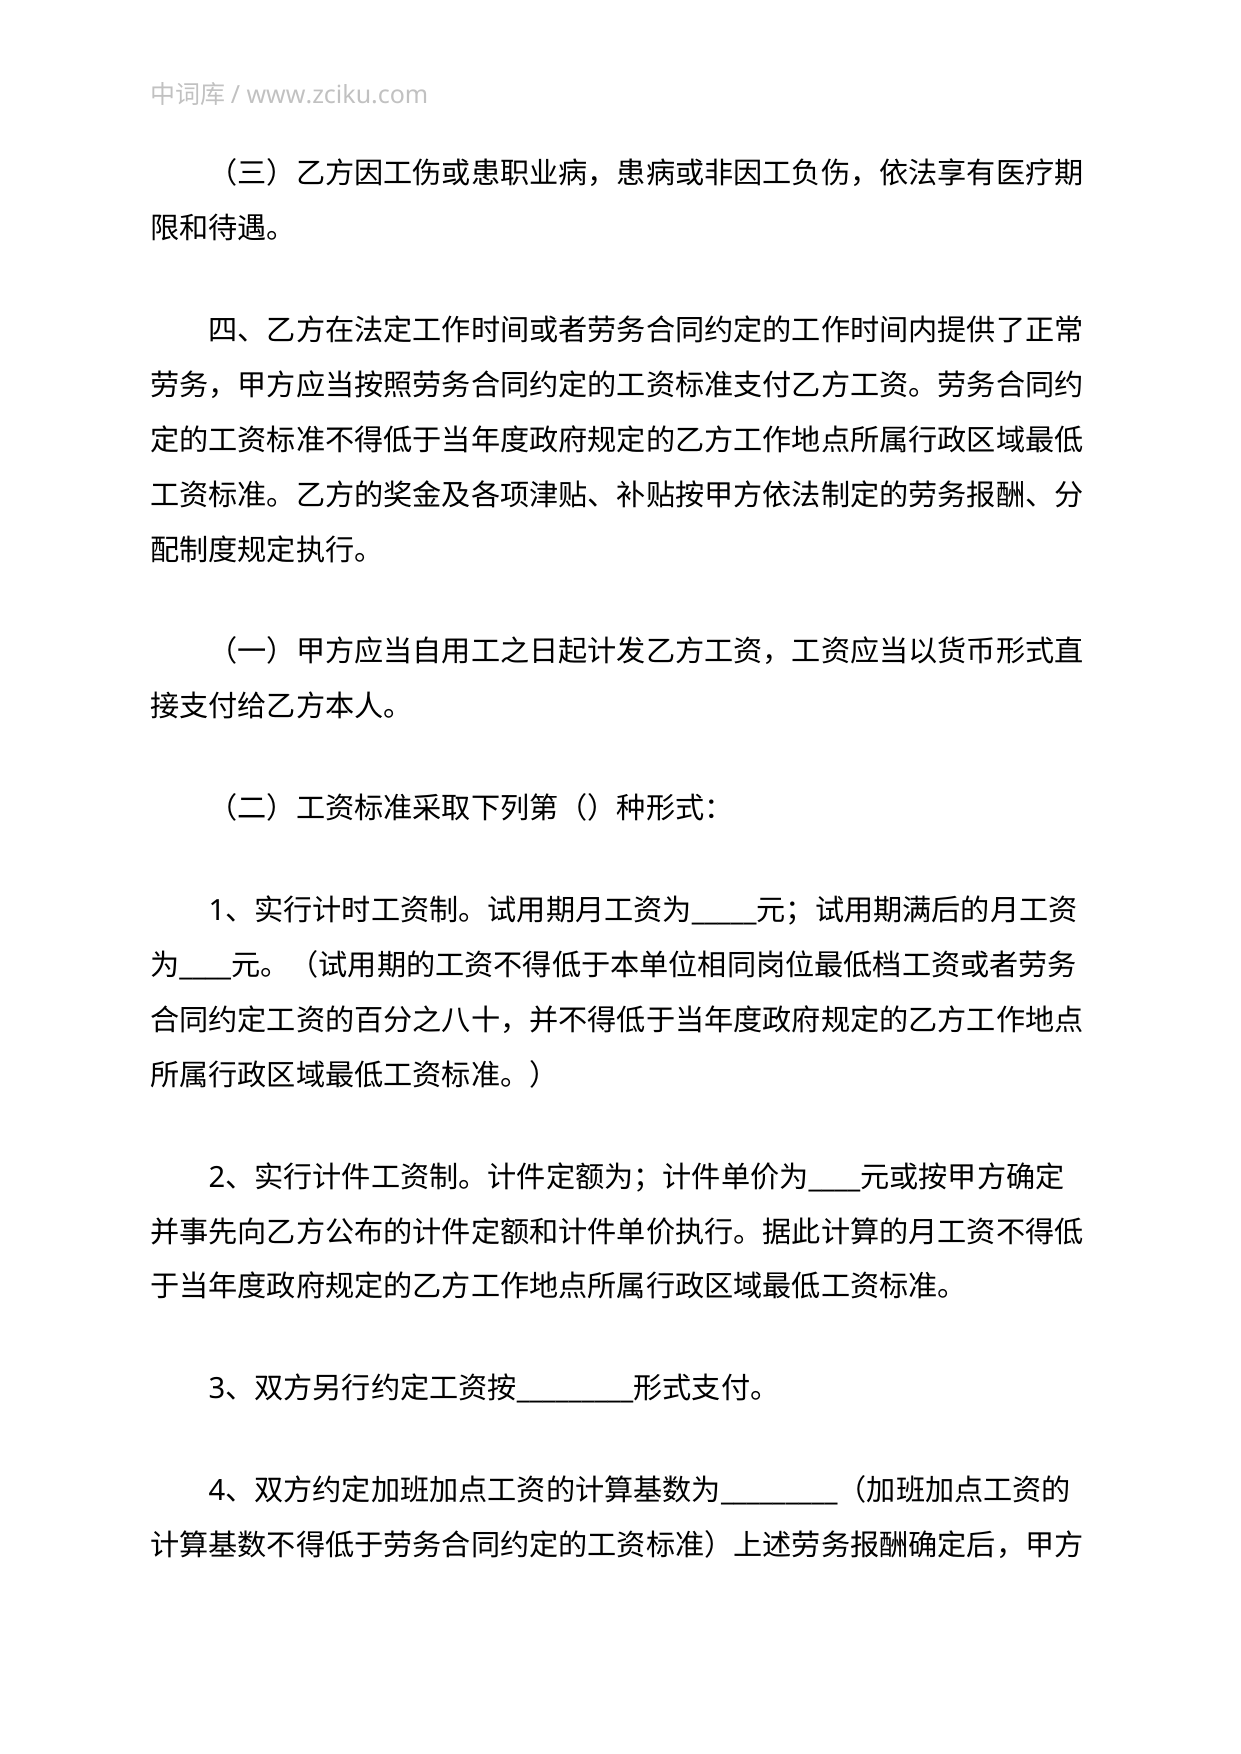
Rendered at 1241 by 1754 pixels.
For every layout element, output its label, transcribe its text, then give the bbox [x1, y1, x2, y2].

text （一）甲方应当自用工之日起计发乙方工资，工资应当以货币形式直接支付给乙方本人。 [150, 628, 1090, 725]
text 四、乙方在法定工作时间或者劳务合同约定的工作时间内提供了正常劳务，甲方应当按照劳务合同约定的工资标准支付乙方工资。劳务合同约定的工资标准不得低于当年度政府规定的乙方工作地点所属行政区域最低工资标准。乙方的奖金及各项津贴、补贴按甲方依法制定的劳务报酬、分配制度规定执行。 [150, 307, 1090, 568]
text 1、实行计时工资制。试用期月工资为_____元；试用期满后的月工资为____元。（试用期的工资不得低于本单位相同岗位最低档工资或者劳务合同约定工资的百分之八十，并不得低于当年度政府规定的乙方工作地点所属行政区域最低工资标准。） [150, 886, 1090, 1094]
text 3、双方另行约定工资按_________形式支付。 [150, 1365, 1090, 1407]
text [150, 1467, 1090, 1564]
text （二）工资标准采取下列第（）种形式： [150, 785, 1090, 827]
text 2、实行计件工资制。计件定额为；计件单价为____元或按甲方确定并事先向乙方公布的计件定额和计件单价执行。据此计算的月工资不得低于当年度政府规定的乙方工作地点所属行政区域最低工资标准。 [150, 1153, 1090, 1305]
text （三）乙方因工伤或患职业病，患病或非因工负伤，依法享有医疗期限和待遇。 [150, 150, 1090, 247]
